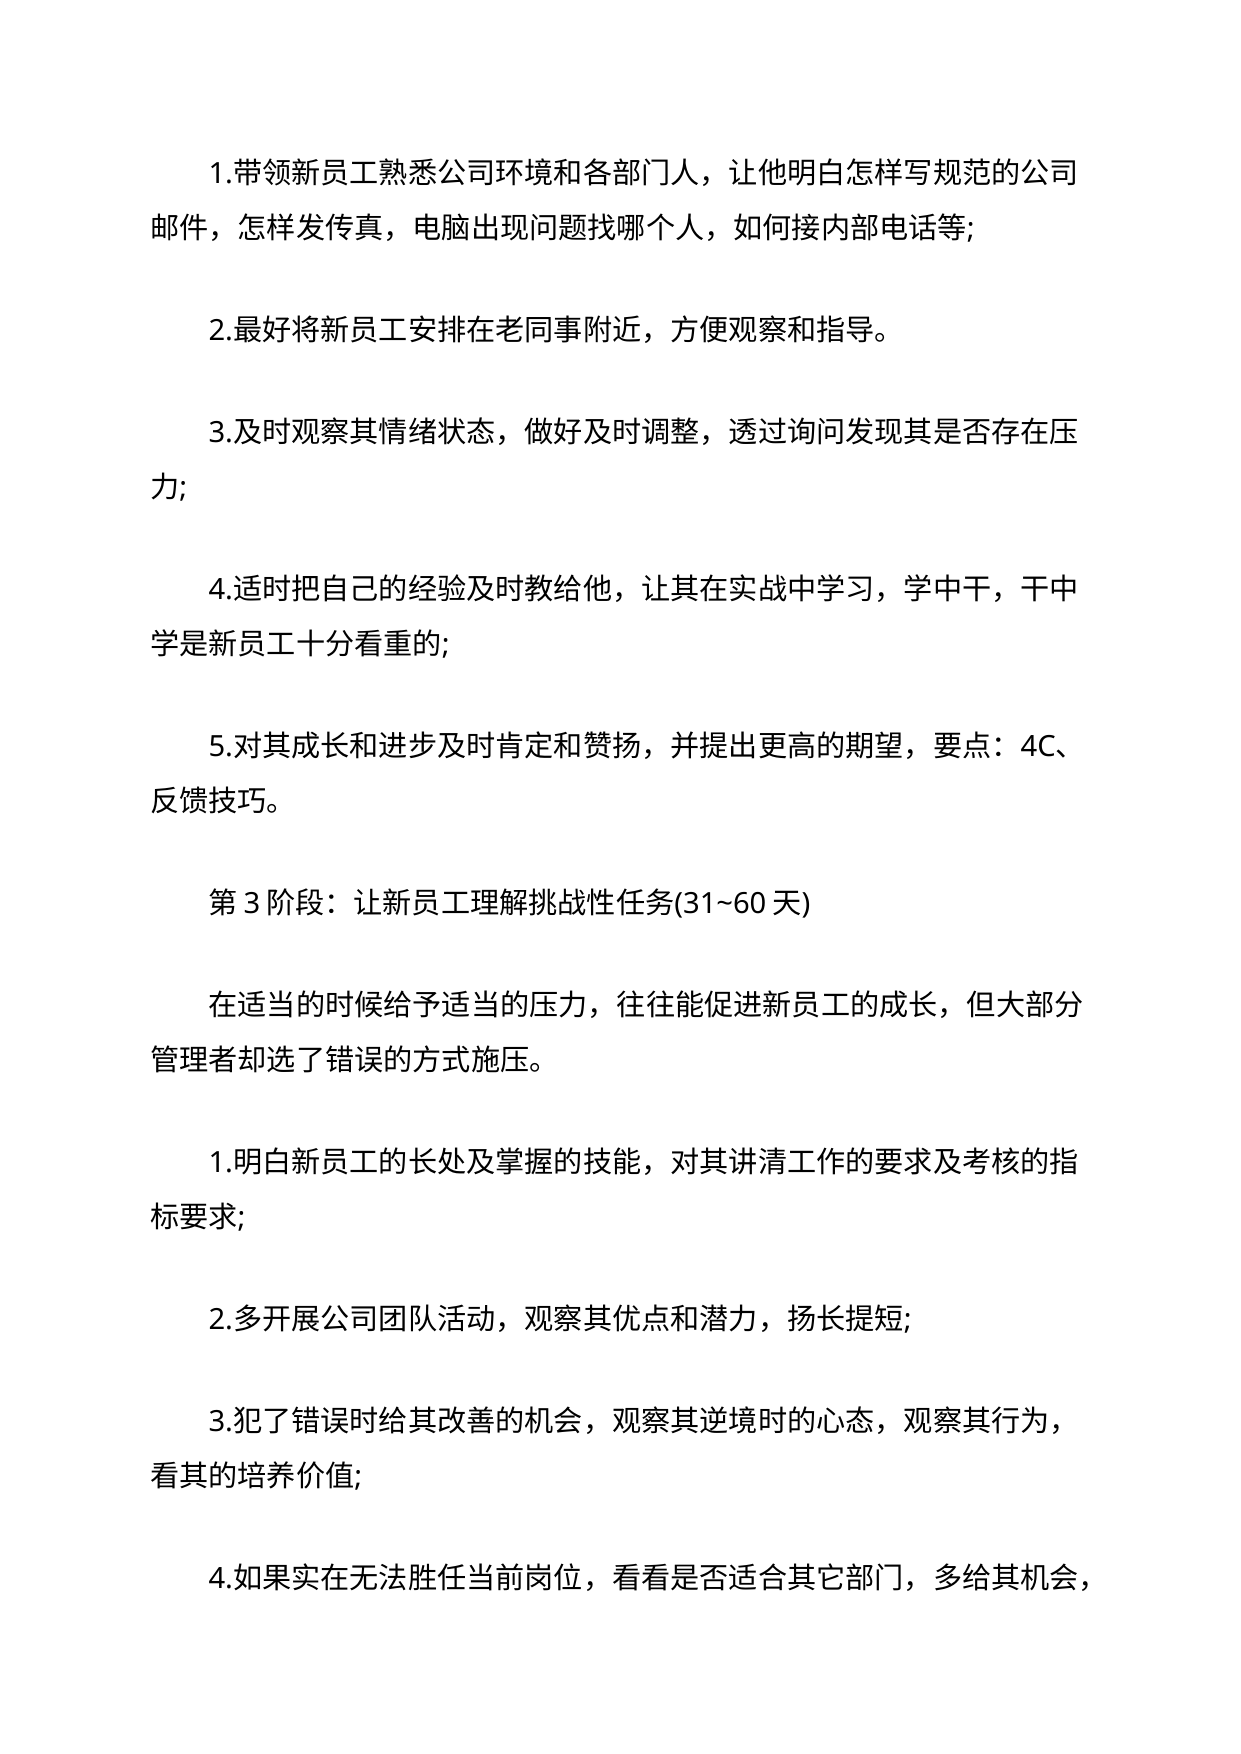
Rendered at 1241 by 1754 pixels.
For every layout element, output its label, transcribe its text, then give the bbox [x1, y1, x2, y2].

text 2.多开展公司团队活动，观察其优点和潜力，扬长提短; [150, 1295, 1090, 1338]
text 1.带领新员工熟悉公司环境和各部门人，让他明白怎样写规范的公司邮件，怎样发传真，电脑出现问题找哪个人，如何接内部电话等; [150, 150, 1090, 247]
text 5.对其成长和进步及时肯定和赞扬，并提出更高的期望，要点：4C、反馈技巧。 [150, 723, 1090, 820]
text 第3阶段：让新员工理解挑战性任务(31~60天) [150, 880, 1090, 922]
text 2.最好将新员工安排在老同事附近，方便观察和指导。 [150, 307, 1090, 349]
text 3.及时观察其情绪状态，做好及时调整，透过询问发现其是否存在压力; [150, 409, 1090, 506]
text 4.适时把自己的经验及时教给他，让其在实战中学习，学中干，干中学是新员工十分看重的; [150, 566, 1090, 663]
text 3.犯了错误时给其改善的机会，观察其逆境时的心态，观察其行为，看其的培养价值; [150, 1397, 1090, 1495]
text 1.明白新员工的长处及掌握的技能，对其讲清工作的要求及考核的指标要求; [150, 1138, 1090, 1236]
text 在适当的时候给予适当的压力，往往能促进新员工的成长，但大部分管理者却选了错误的方式施压。 [150, 982, 1090, 1079]
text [150, 1554, 1090, 1597]
